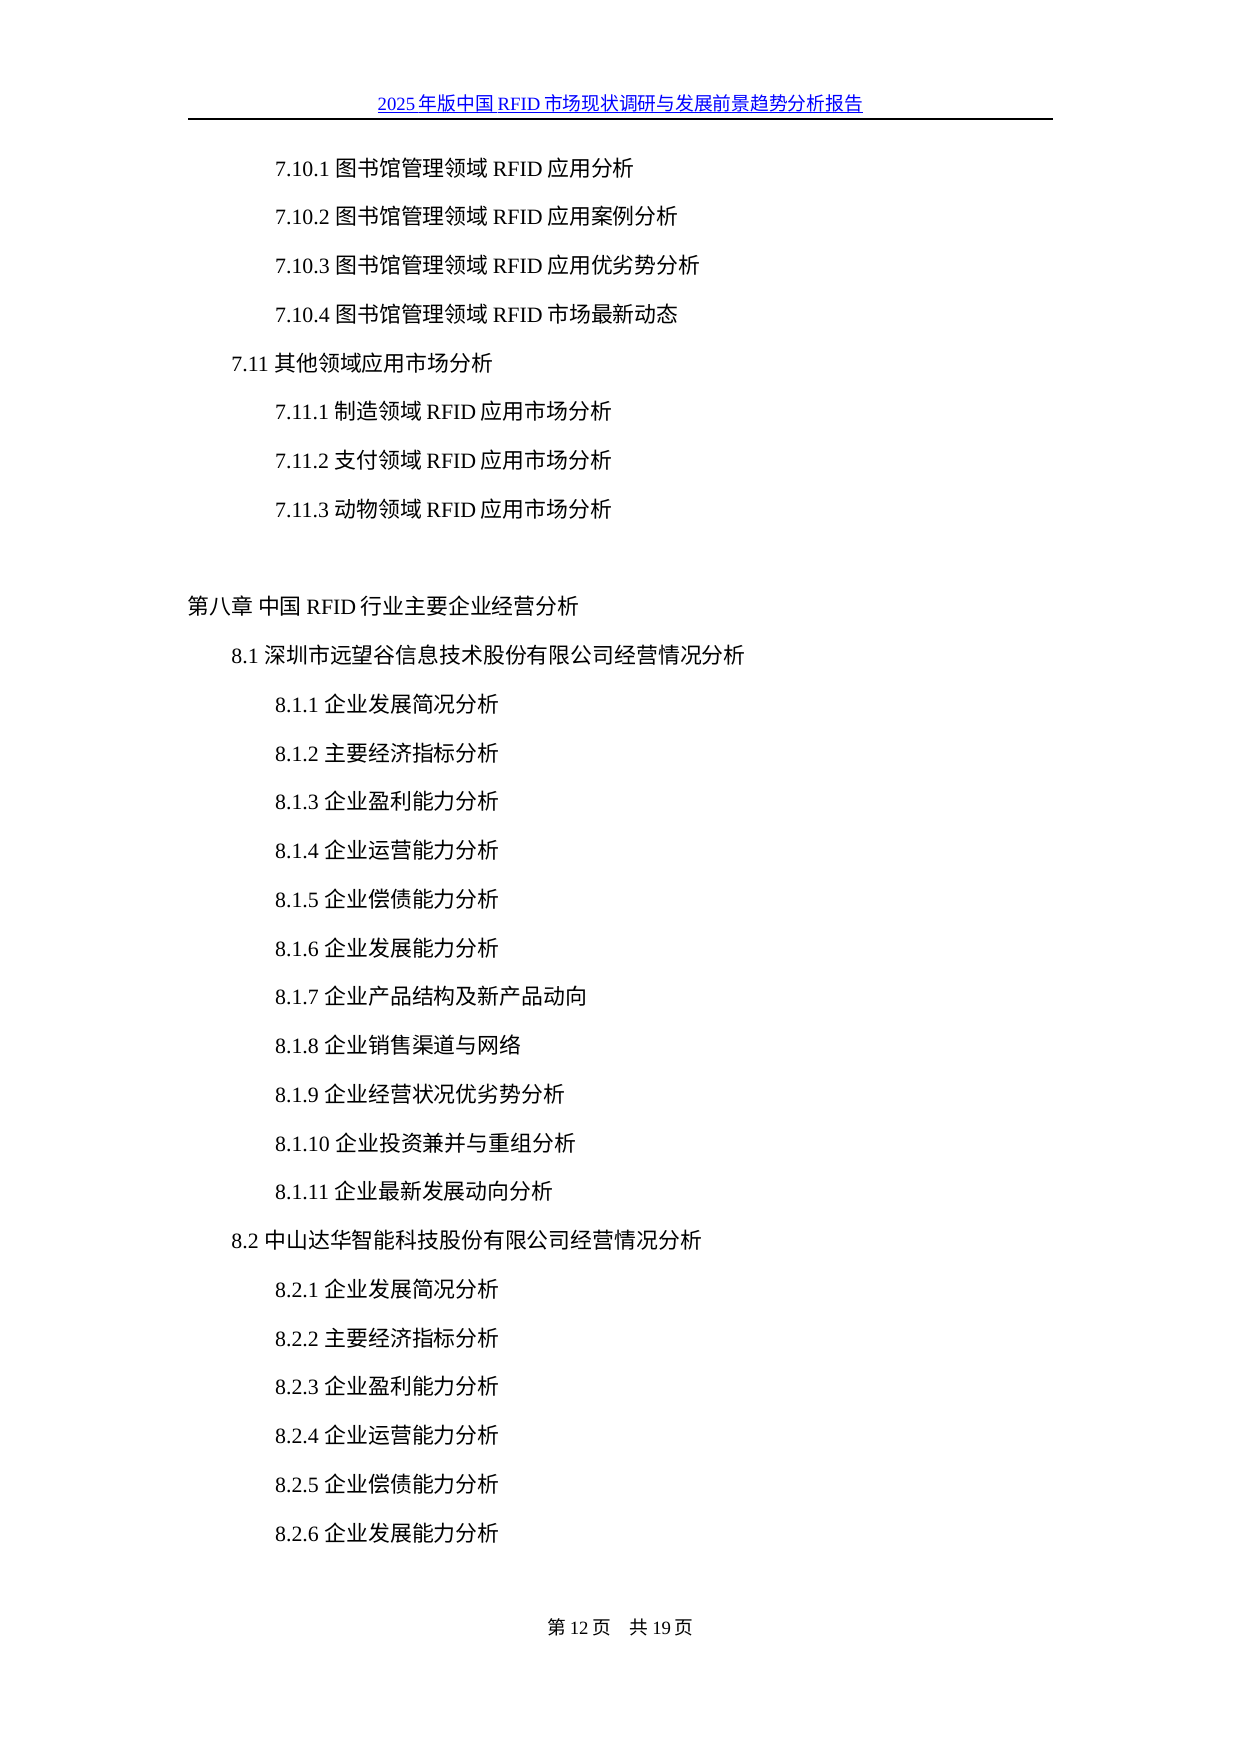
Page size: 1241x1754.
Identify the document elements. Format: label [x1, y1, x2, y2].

text [187, 150, 1053, 1548]
